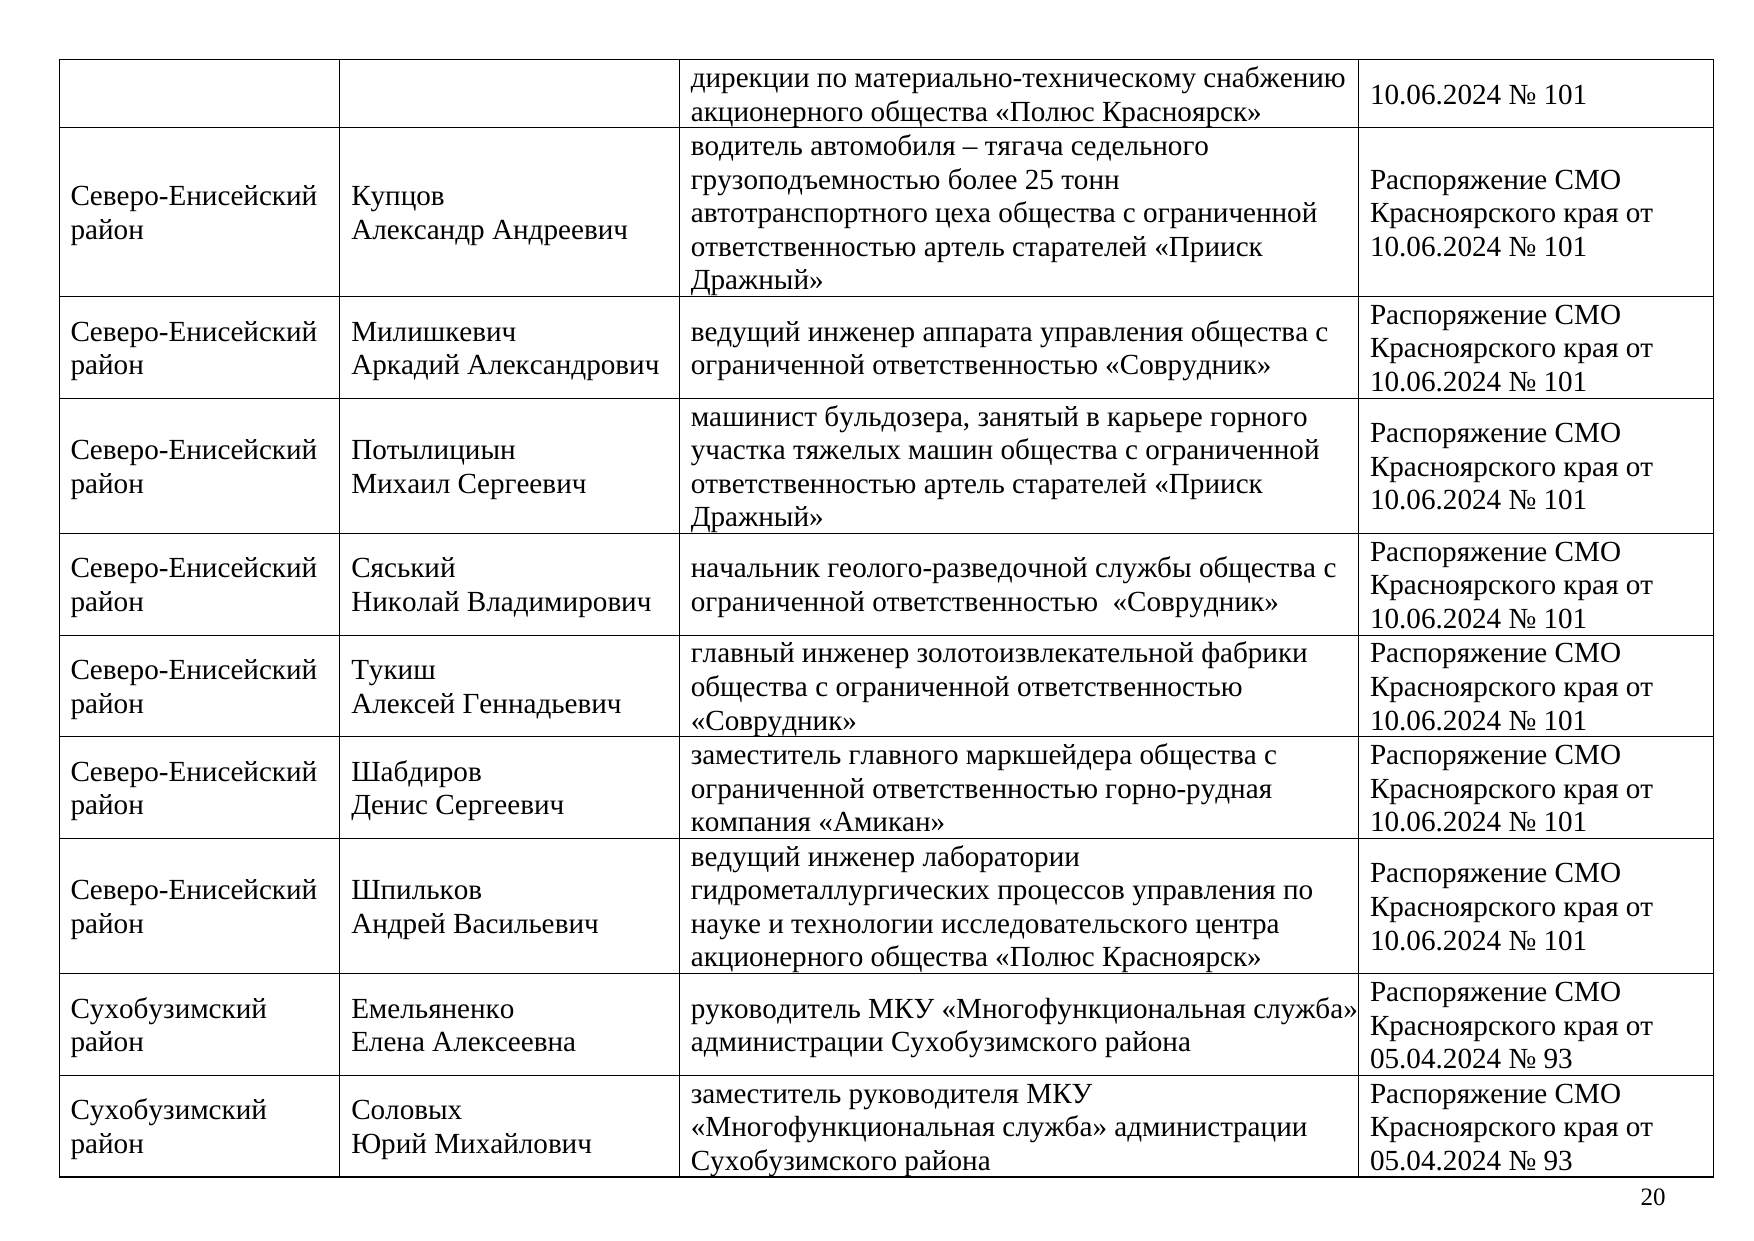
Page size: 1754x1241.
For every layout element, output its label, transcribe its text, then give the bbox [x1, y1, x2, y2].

table_cell Распоряжение СМО Красноярского края от 05.04.2024 № 93 [1359, 974, 1713, 1075]
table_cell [1359, 60, 1713, 127]
table_cell Распоряжение СМО Красноярского края от 10.06.2024 № 101 [1359, 534, 1713, 634]
table_cell водитель автомобиля – тягача седельного грузоподъемностью более 25 тонн автотранспортного цеха общества с ограниченной ответственностью артель старателей «Прииск Дражный» [680, 128, 1358, 296]
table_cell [60, 60, 339, 127]
table_cell Сухобузимский район [60, 974, 339, 1075]
table_cell Распоряжение СМО Красноярского края от 10.06.2024 № 101 [1359, 839, 1713, 973]
table_cell Северо-Енисейский район [60, 399, 339, 533]
table_cell руководитель МКУ «Многофункциональная служба» администрации Сухобузимского района [680, 974, 1358, 1075]
table_cell Распоряжение СМО Красноярского края от 10.06.2024 № 101 [1359, 737, 1713, 838]
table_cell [1359, 1076, 1713, 1176]
table_cell Северо-Енисейский район [60, 534, 339, 634]
table_cell Северо-Енисейский район [60, 839, 339, 973]
table_cell Распоряжение СМО Красноярского края от 10.06.2024 № 101 [1359, 399, 1713, 533]
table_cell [680, 60, 1358, 127]
table_cell ведущий инженер аппарата управления общества с ограниченной ответственностью «Соврудник» [680, 297, 1358, 398]
table_cell Распоряжение СМО Красноярского края от 10.06.2024 № 101 [1359, 128, 1713, 296]
table_cell главный инженер золотоизвлекательной фабрики общества с ограниченной ответственностью «Соврудник» [680, 636, 1358, 736]
table_cell ведущий инженер лаборатории гидрометаллургических процессов управления по науке и технологии исследовательского центра акционерного общества «Полюс Красноярск» [680, 839, 1358, 973]
table_cell заместитель руководителя МКУ «Многофункциональная служба» администрации Сухобузимского района [680, 1076, 1358, 1176]
table_cell Тукиш Алексей Геннадьевич [340, 636, 679, 736]
table_cell Северо-Енисейский район [60, 737, 339, 838]
table_cell Шабдиров Денис Сергеевич [340, 737, 679, 838]
table_cell заместитель главного маркшейдера общества с ограниченной ответственностью горно-рудная компания «Амикан» [680, 737, 1358, 838]
table_cell Купцов Александр Андреевич [340, 128, 679, 296]
table_cell начальник геолого-разведочной службы общества с ограниченной ответственностью «Соврудник» [680, 534, 1358, 634]
table_cell Потылициын Михаил Сергеевич [340, 399, 679, 533]
table_cell Емельяненко Елена Алексеевна [340, 974, 679, 1075]
table_cell Сухобузимский район [60, 1076, 339, 1176]
table_cell Распоряжение СМО Красноярского края от 10.06.2024 № 101 [1359, 297, 1713, 398]
table_cell машинист бульдозера, занятый в карьере горного участка тяжелых машин общества с ограниченной ответственностью артель старателей «Прииск Дражный» [680, 399, 1358, 533]
table_cell Милишкевич Аркадий Александрович [340, 297, 679, 398]
table_cell Северо-Енисейский район [60, 297, 339, 398]
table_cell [340, 60, 679, 127]
table_cell Северо-Енисейский район [60, 636, 339, 736]
table_cell Северо-Енисейский район [60, 128, 339, 296]
table_cell Шпильков Андрей Васильевич [340, 839, 679, 973]
table_cell Сяський Николай Владимирович [340, 534, 679, 634]
table_cell Распоряжение СМО Красноярского края от 10.06.2024 № 101 [1359, 636, 1713, 736]
table_cell Соловых Юрий Михайлович [340, 1076, 679, 1176]
